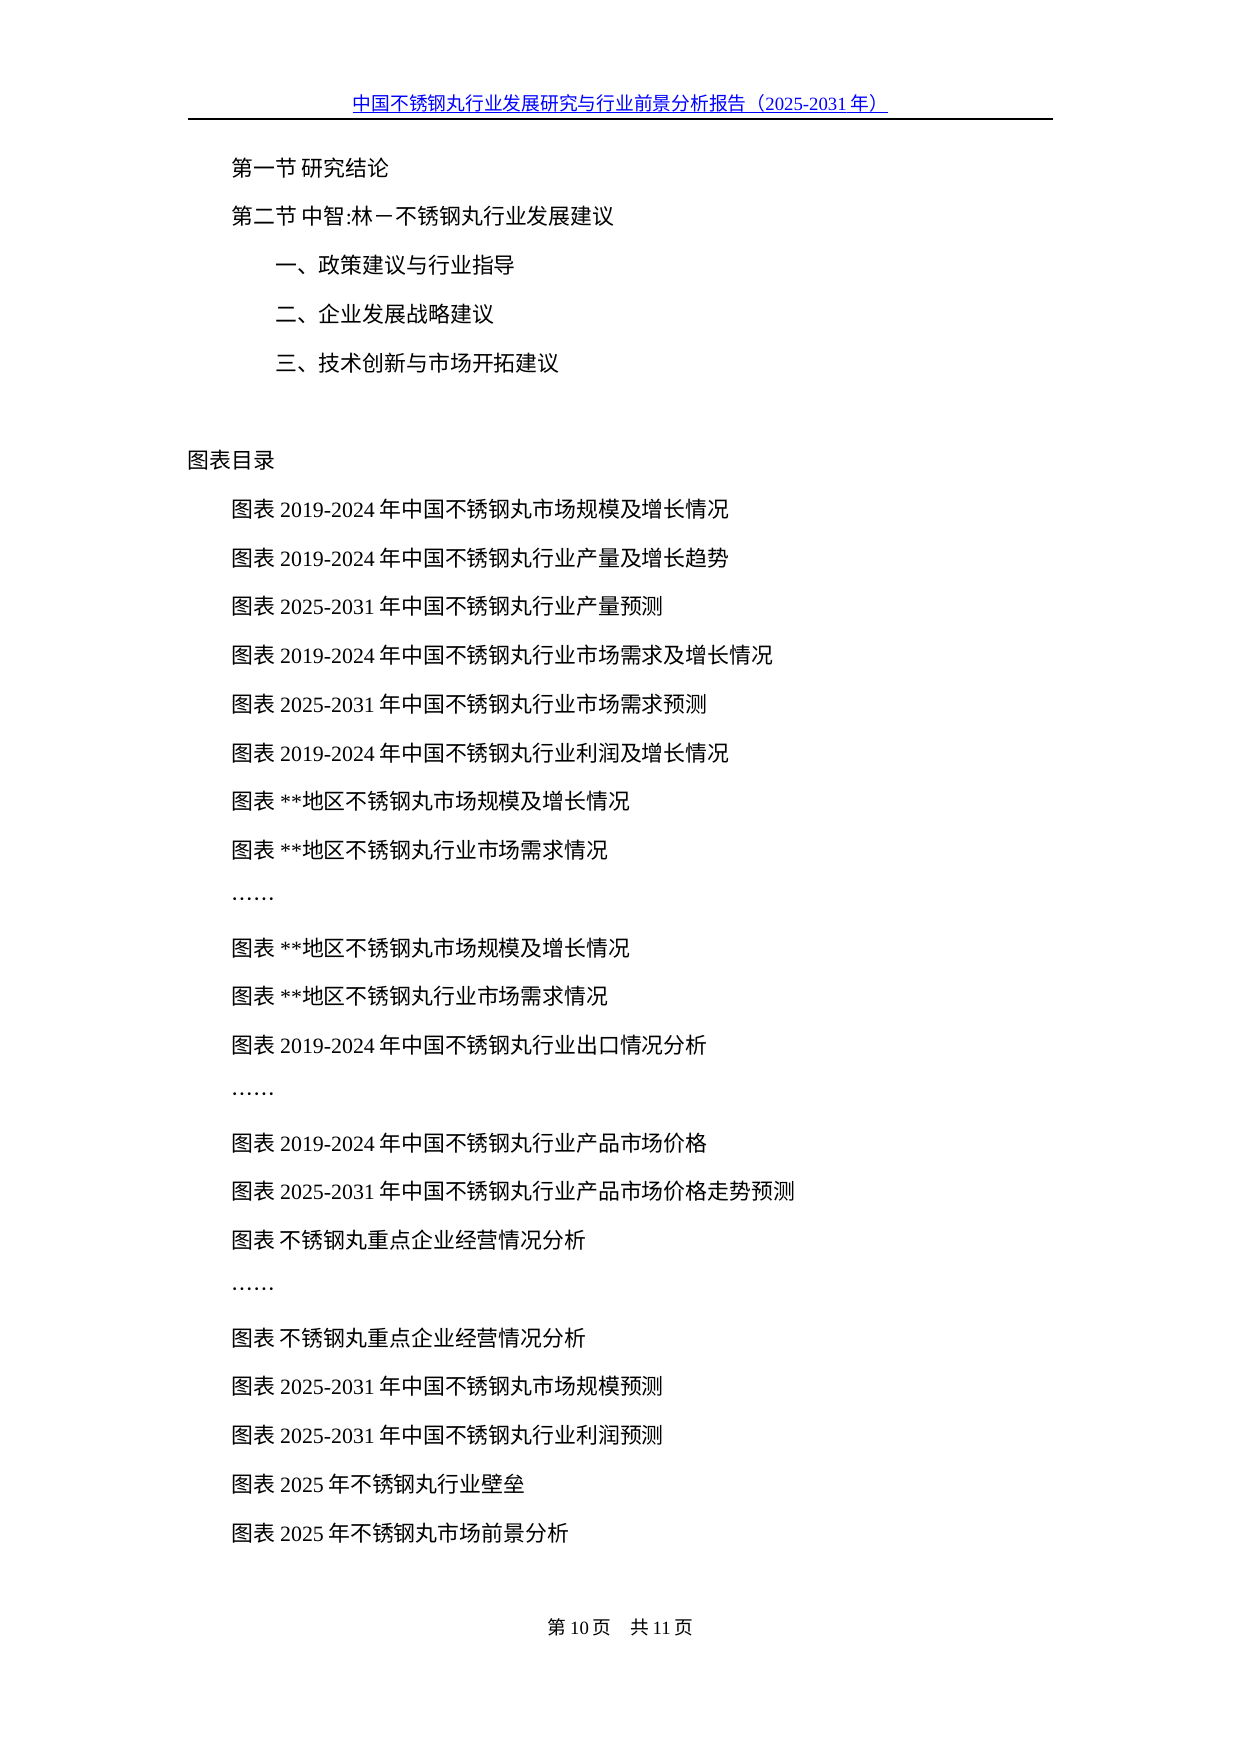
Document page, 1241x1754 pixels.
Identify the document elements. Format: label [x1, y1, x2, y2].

text [187, 150, 1053, 1548]
